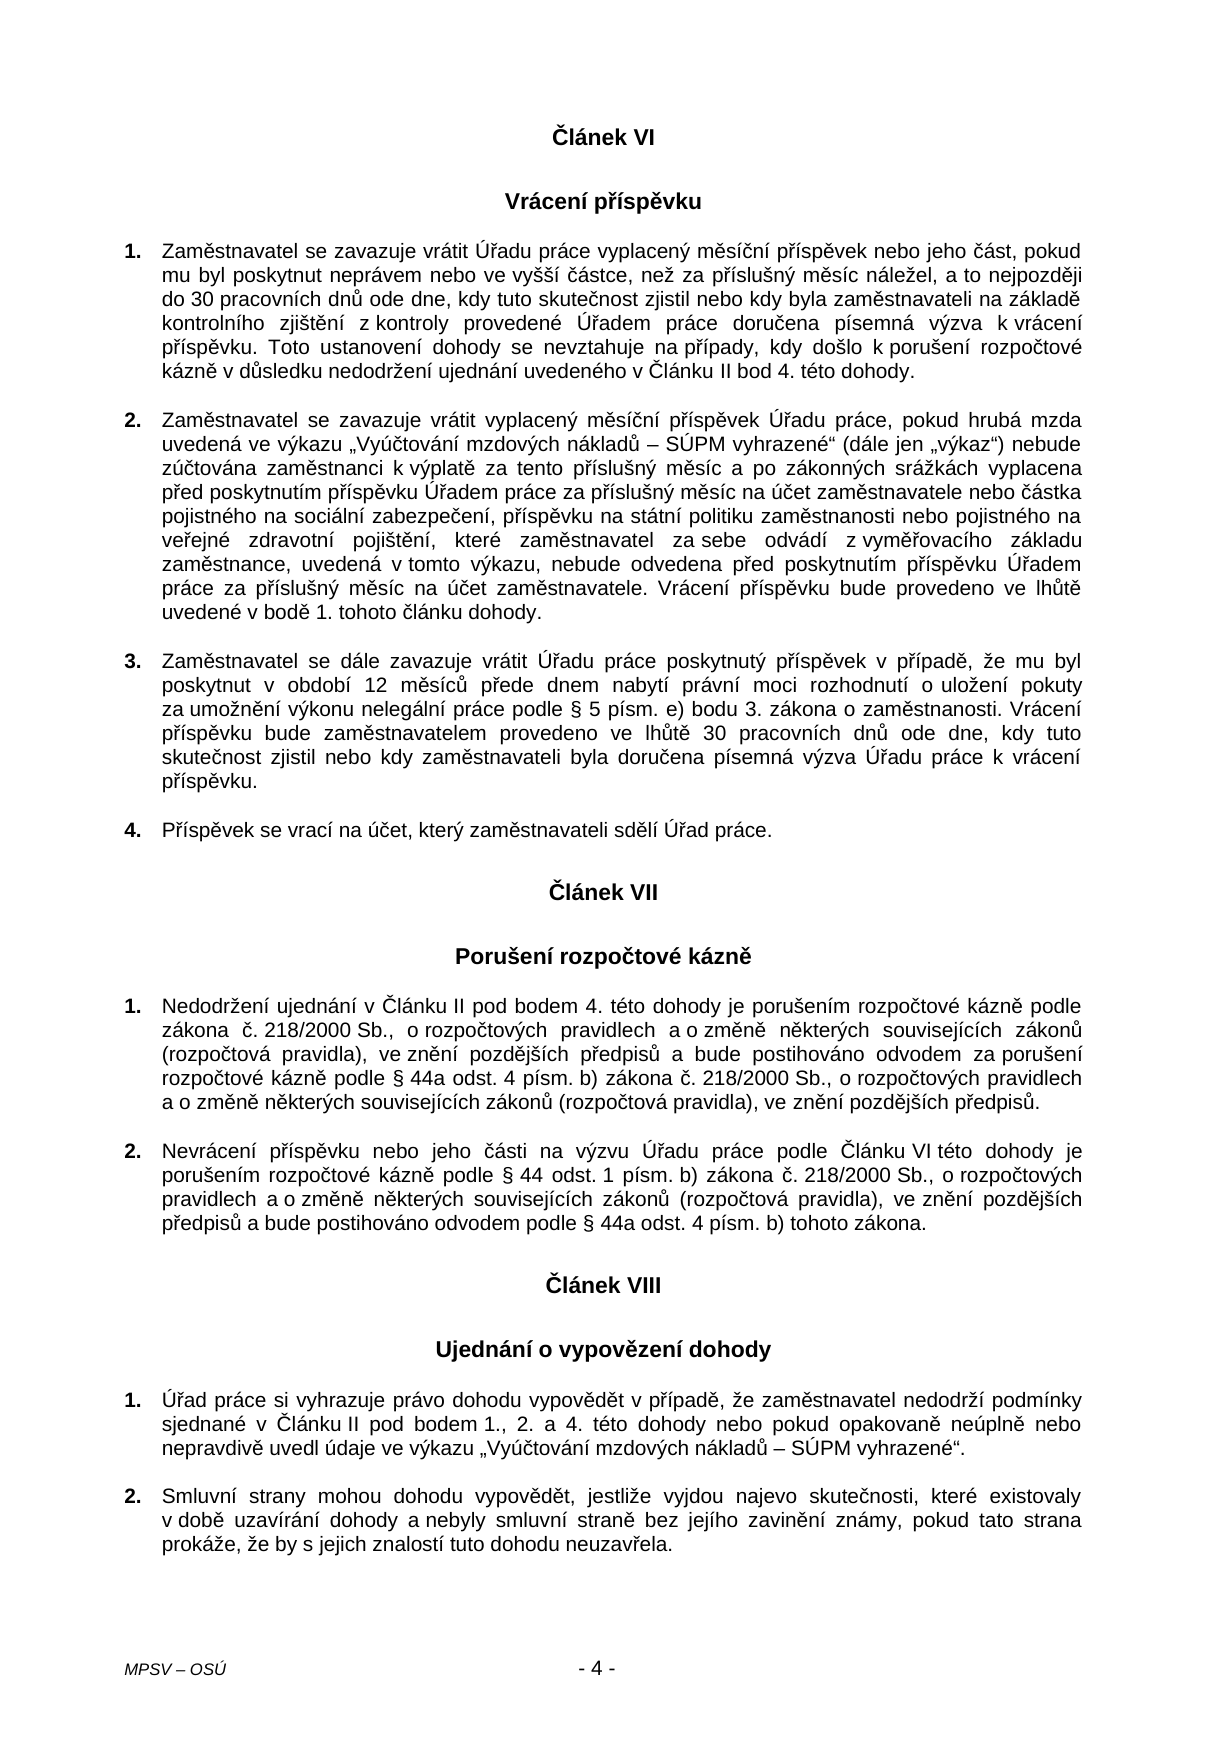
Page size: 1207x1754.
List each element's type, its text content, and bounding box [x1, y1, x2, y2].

text Vrácení příspěvku [124, 188, 1082, 214]
text Článek VIII [124, 1272, 1082, 1298]
list Příspěvek se vrací na účet, který zaměstnavateli sdělí Úřad práce. [124, 817, 1082, 841]
list Nedodržení ujednání v Článku II pod bodem 4. této dohody je porušením rozpočtové kázně podle zákona č. 218/2000 Sb., o rozpočtových pravidlech a o změně některých souvisejících zákonů (rozpočtová pravidla), ve znění pozdějších předpisů a bude postihováno odvodem za porušení rozpočtové kázně podle § 44a odst. 4 písm. b) zákona č. 218/2000 Sb., o rozpočtových pravidlech a o změně některých souvisejících zákonů (rozpočtová pravidla), ve znění pozdějších předpisů. [124, 994, 1082, 1114]
text Porušení rozpočtové kázně [124, 943, 1082, 969]
list Smluvní strany mohou dohodu vypovědět, jestliže vyjdou najevo skutečnosti, které existovaly v době uzavírání dohody a nebyly smluvní straně bez jejího zavinění známy, pokud tato strana prokáže, že by s jejich znalostí tuto dohodu neuzavřela. [124, 1484, 1082, 1556]
text Článek VI [124, 124, 1082, 150]
list Úřad práce si vyhrazuje právo dohodu vypovědět v případě, že zaměstnavatel nedodrží podmínky sjednané v Článku II pod bodem 1., 2. a 4. této dohody nebo pokud opakovaně neúplně nebo nepravdivě uvedl údaje ve výkazu „Vyúčtování mzdových nákladů – SÚPM vyhrazené“. [124, 1387, 1082, 1459]
list Zaměstnavatel se zavazuje vrátit Úřadu práce vyplacený měsíční příspěvek nebo jeho část, pokud mu byl poskytnut neprávem nebo ve vyšší částce, než za příslušný měsíc náležel, a to nejpozději do 30 pracovních dnů ode dne, kdy tuto skutečnost zjistil nebo kdy byla zaměstnavateli na základě kontrolního zjištění z kontroly provedené Úřadem práce doručena písemná výzva k vrácení příspěvku. Toto ustanovení dohody se nevztahuje na případy, kdy došlo k porušení rozpočtové kázně v důsledku nedodržení ujednání uvedeného v Článku II bod 4. této dohody. [124, 239, 1082, 383]
list Nevrácení příspěvku nebo jeho části na výzvu Úřadu práce podle Článku VI této dohody je porušením rozpočtové kázně podle § 44 odst. 1 písm. b) zákona č. 218/2000 Sb., o rozpočtových pravidlech a o změně některých souvisejících zákonů (rozpočtová pravidla), ve znění pozdějších předpisů a bude postihováno odvodem podle § 44a odst. 4 písm. b) tohoto zákona. [124, 1139, 1082, 1235]
list Zaměstnavatel se dále zavazuje vrátit Úřadu práce poskytnutý příspěvek v případě, že mu byl poskytnut v období 12 měsíců přede dnem nabytí právní moci rozhodnutí o uložení pokuty za umožnění výkonu nelegální práce podle § 5 písm. e) bodu 3. zákona o zaměstnanosti. Vrácení příspěvku bude zaměstnavatelem provedeno ve lhůtě 30 pracovních dnů ode dne, kdy tuto skutečnost zjistil nebo kdy zaměstnavateli byla doručena písemná výzva Úřadu práce k vrácení příspěvku. [124, 649, 1082, 792]
text Ujednání o vypovězení dohody [124, 1336, 1082, 1362]
list Zaměstnavatel se zavazuje vrátit vyplacený měsíční příspěvek Úřadu práce, pokud hrubá mzda uvedená ve výkazu „Vyúčtování mzdových nákladů – SÚPM vyhrazené“ (dále jen „výkaz“) nebude zúčtována zaměstnanci k výplatě za tento příslušný měsíc a po zákonných srážkách vyplacena před poskytnutím příspěvku Úřadem práce za příslušný měsíc na účet zaměstnavatele nebo částka pojistného na sociální zabezpečení, příspěvku na státní politiku zaměstnanosti nebo pojistného na veřejné zdravotní pojištění, které zaměstnavatel za sebe odvádí z vyměřovacího základu zaměstnance, uvedená v tomto výkazu, nebude odvedena před poskytnutím příspěvku Úřadem práce za příslušný měsíc na účet zaměstnavatele. Vrácení příspěvku bude provedeno ve lhůtě uvedené v bodě 1. tohoto článku dohody. [124, 408, 1082, 624]
text Článek VII [124, 879, 1082, 905]
